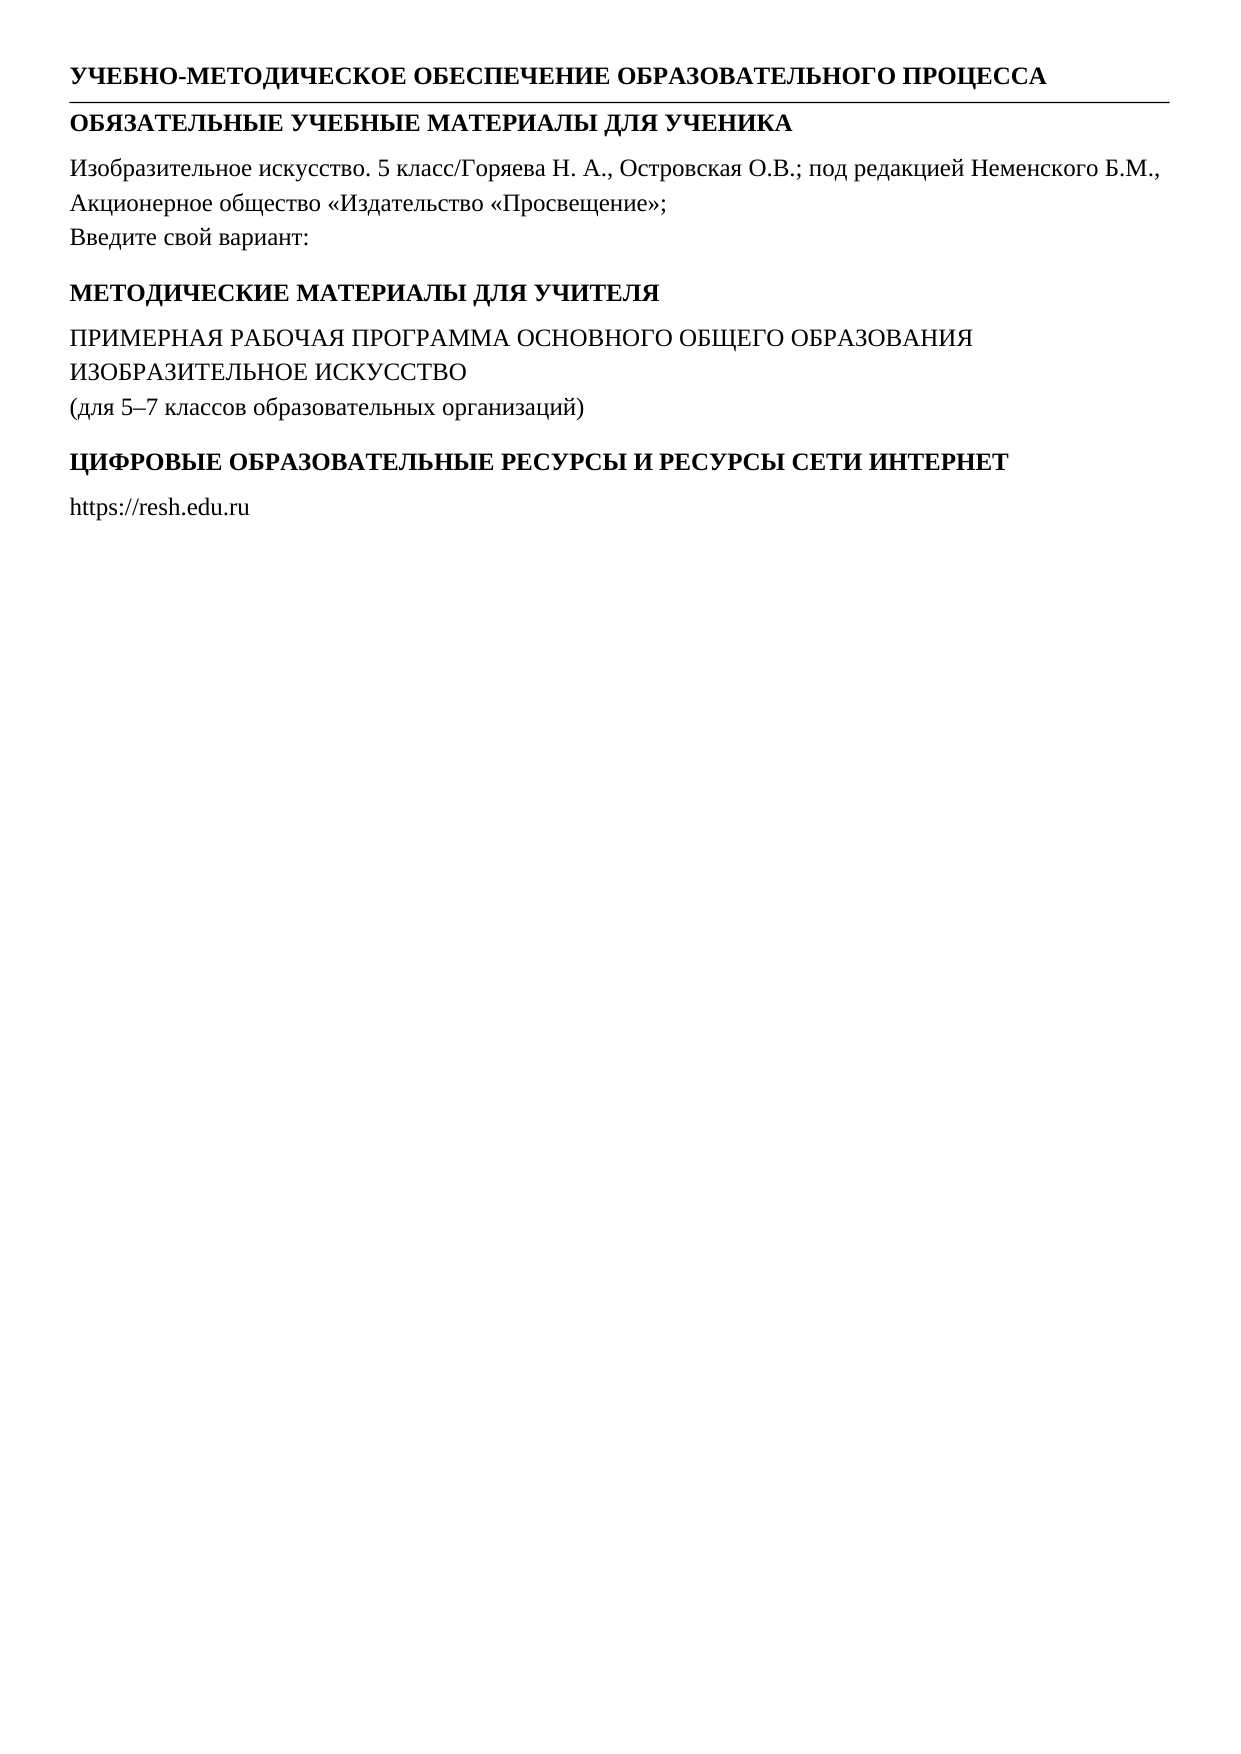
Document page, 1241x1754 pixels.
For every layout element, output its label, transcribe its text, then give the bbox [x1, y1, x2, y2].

subtitle ОБЯЗАТЕЛЬНЫЕ УЧЕБНЫЕ МАТЕРИАЛЫ ДЛЯ УЧЕНИКА [69, 108, 1182, 137]
text (для 5–7 классов образовательных организаций) [69, 392, 1182, 421]
text ПРИМЕРНАЯ РАБОЧАЯ ПРОГРАММА ОСНОВНОГО ОБЩЕГО ОБРАЗОВАНИЯ ИЗОБРАЗИТЕЛЬНОЕ ИСКУССТВО [69, 323, 1182, 386]
text УЧЕБНО-МЕТОДИЧЕСКОЕ ОБЕСПЕЧЕНИЕ ОБРАЗОВАТЕЛЬНОГО ПРОЦЕССА [69, 61, 1182, 90]
text Изобразительное искусство. 5 класс/Горяева Н. А., Островская О.В.; под редакцией Неменского Б.М., Акционерное общество «Издательство «Просвещение»; [69, 153, 1163, 217]
subtitle ЦИФРОВЫЕ ОБРАЗОВАТЕЛЬНЫЕ РЕСУРСЫ И РЕСУРСЫ СЕТИ ИНТЕРНЕТ [69, 447, 1182, 476]
subtitle МЕТОДИЧЕСКИЕ МАТЕРИАЛЫ ДЛЯ УЧИТЕЛЯ [69, 278, 1182, 307]
text https://resh.edu.ru [69, 492, 1182, 521]
text Введите свой вариант: [69, 223, 1182, 251]
